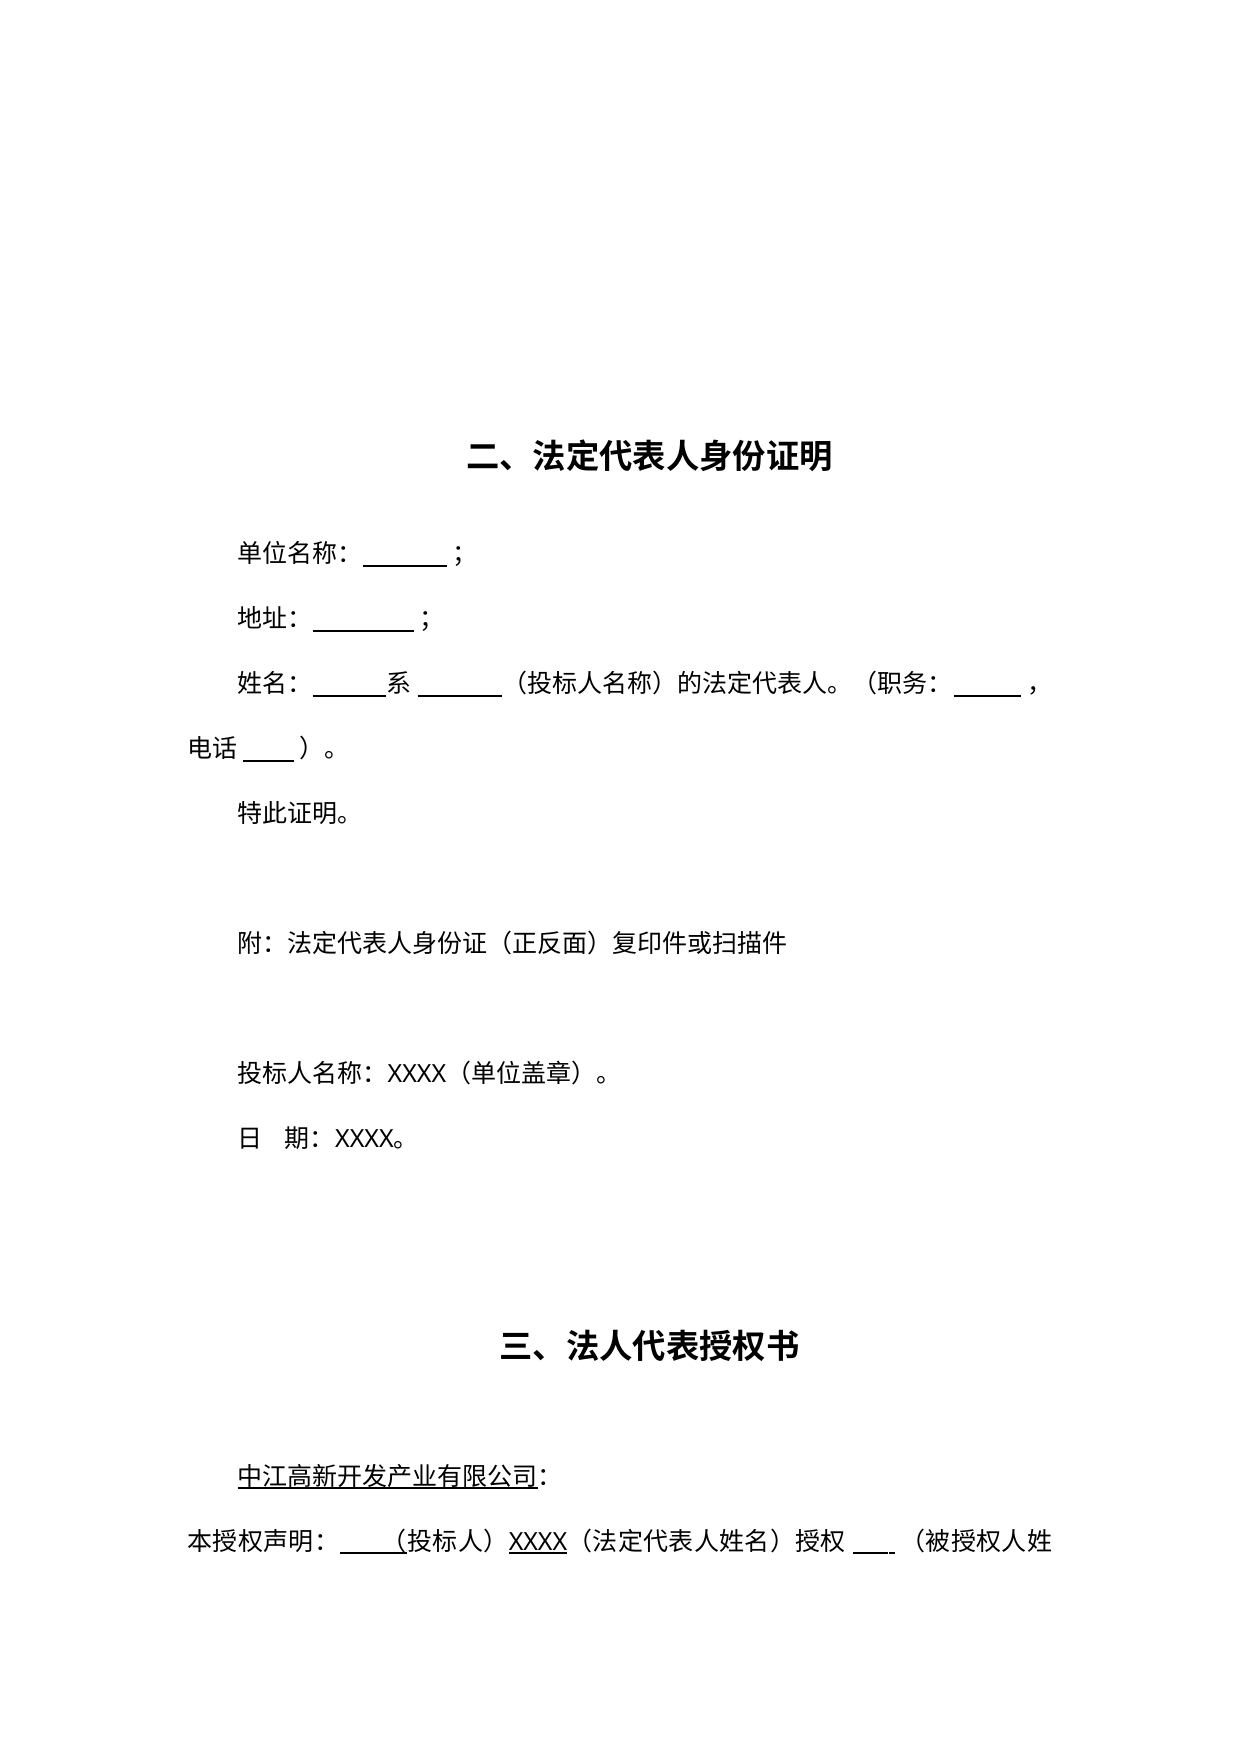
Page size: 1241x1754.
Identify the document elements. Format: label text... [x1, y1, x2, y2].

text 中江高新开发产业有限公司： [187, 1442, 1053, 1507]
text 单位名称： ； [187, 519, 1053, 584]
text 特此证明。 [187, 779, 1053, 844]
text 投标人名称：XXXX（单位盖章）。 [187, 1039, 1053, 1104]
text 附：法定代表人身份证（正反面）复印件或扫描件 [187, 909, 1053, 974]
text 三、法人代表授权书 [187, 1312, 1053, 1377]
text 日 期：XXXX。 [187, 1104, 1053, 1169]
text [187, 1507, 1053, 1572]
text 姓名： 系 （投标人名称）的法定代表人。（职务： ，电话 ）。 [187, 649, 1053, 779]
text 二、法定代表人身份证明 [187, 422, 1053, 487]
text 地址： ； [187, 584, 1053, 649]
